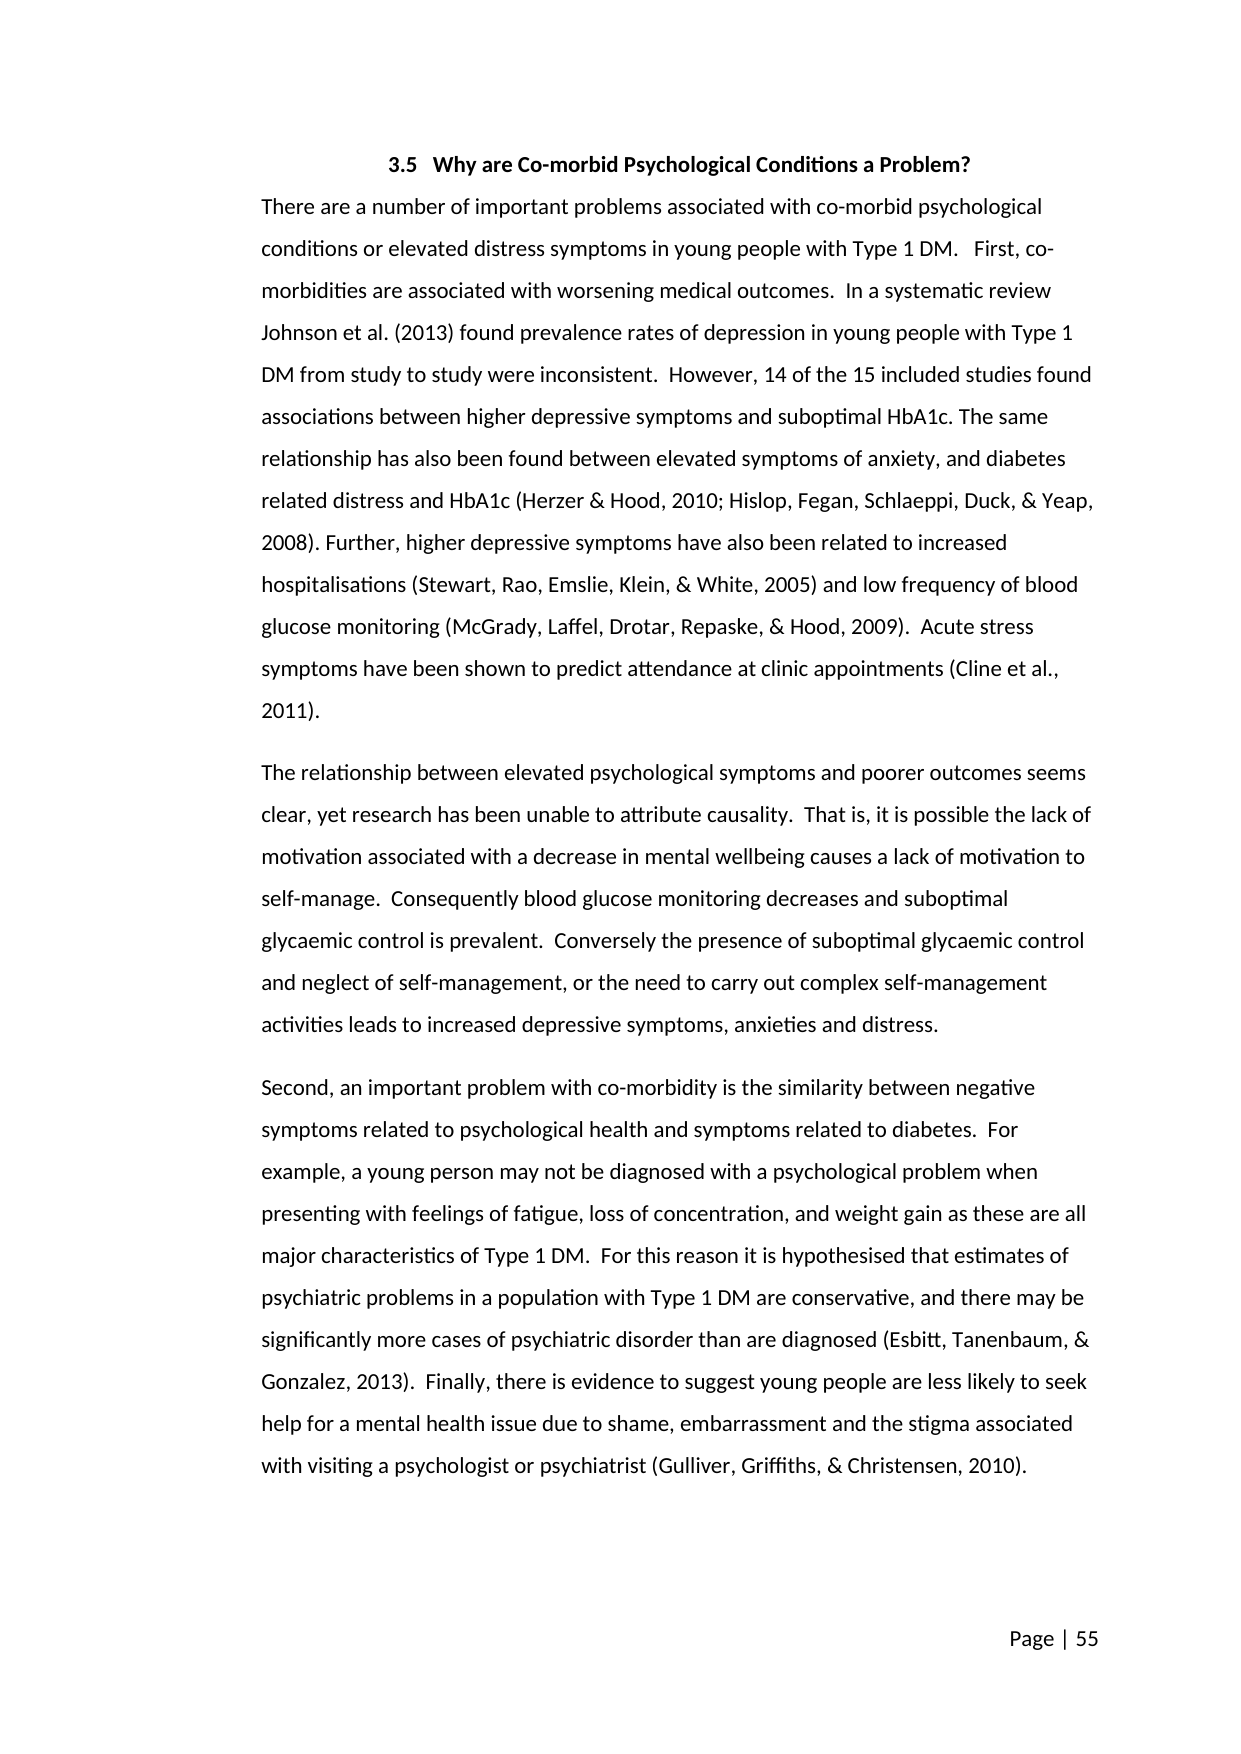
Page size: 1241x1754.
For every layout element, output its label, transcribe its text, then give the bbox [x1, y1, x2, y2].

text There are a number of important problems associated with co-morbid psychological conditions or elevated distress symptoms in young people with Type 1 DM. First, co-morbidities are associated with worsening medical outcomes. In a systematic review Johnson et al. (2013) found prevalence rates of depression in young people with Type 1 DM from study to study were inconsistent. However, 14 of the 15 included studies found associations between higher depressive symptoms and suboptimal HbA1c. The same relationship has also been found between elevated symptoms of anxiety, and diabetes related distress and HbA1c (Herzer & Hood, 2010; Hislop, Fegan, Schlaeppi, Duck, & Yeap, 2008). Further, higher depressive symptoms have also been related to increased hospitalisations (Stewart, Rao, Emslie, Klein, & White, 2005) and low frequency of blood glucose monitoring (McGrady, Laffel, Drotar, Repaske, & Hood, 2009). Acute stress symptoms have been shown to predict attendance at clinic appointments (Cline et al., 2011). [261, 192, 1098, 724]
subtitle 3.5 Why are Co-morbid Psychological Conditions a Problem? [261, 150, 1098, 178]
text Second, an important problem with co-morbidity is the similarity between negative symptoms related to psychological health and symptoms related to diabetes. For example, a young person may not be diagnosed with a psychological problem when presenting with feelings of fatigue, loss of concentration, and weight gain as these are all major characteristics of Type 1 DM. For this reason it is hypothesised that estimates of psychiatric problems in a population with Type 1 DM are conservative, and there may be significantly more cases of psychiatric disorder than are diagnosed (Esbitt, Tanenbaum, & Gonzalez, 2013). Finally, there is evidence to suggest young people are less likely to seek help for a mental health issue due to shame, embarrassment and the stigma associated with visiting a psychologist or psychiatrist (Gulliver, Griffiths, & Christensen, 2010). [261, 1073, 1098, 1479]
text The relationship between elevated psychological symptoms and poorer outcomes seems clear, yet research has been unable to attribute causality. That is, it is possible the lack of motivation associated with a decrease in mental wellbeing causes a lack of motivation to self-manage. Consequently blood glucose monitoring decreases and suboptimal glycaemic control is prevalent. Conversely the presence of suboptimal glycaemic control and neglect of self-management, or the need to carry out complex self-management activities leads to increased depressive symptoms, anxieties and distress. [261, 758, 1098, 1038]
